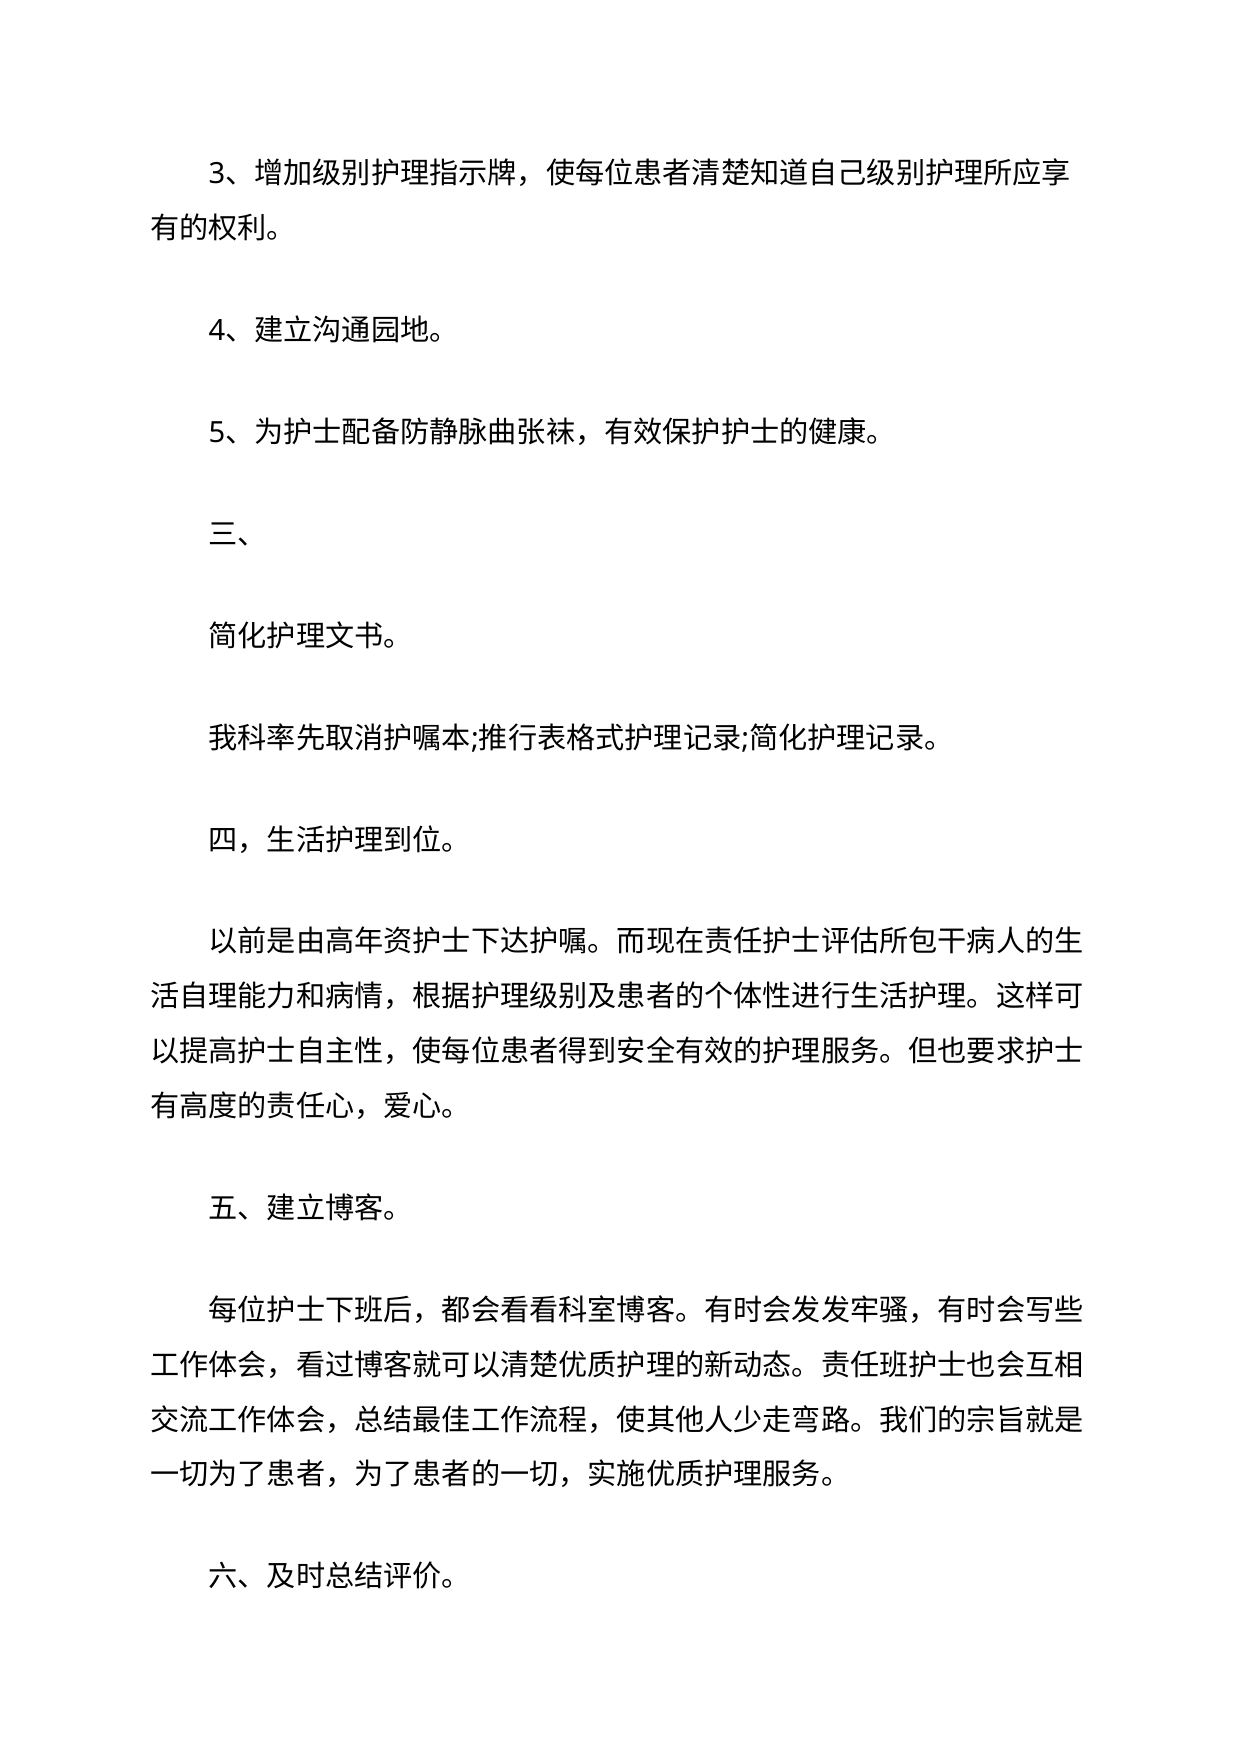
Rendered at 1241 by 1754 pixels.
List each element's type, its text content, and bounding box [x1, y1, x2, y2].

text 以前是由高年资护士下达护嘱。而现在责任护士评估所包干病人的生活自理能力和病情，根据护理级别及患者的个体性进行生活护理。这样可以提高护士自主性，使每位患者得到安全有效的护理服务。但也要求护士有高度的责任心，爱心。 [150, 918, 1090, 1125]
text 4、建立沟通园地。 [150, 307, 1090, 349]
text 六、及时总结评价。 [150, 1553, 1090, 1595]
text 每位护士下班后，都会看看科室博客。有时会发发牢骚，有时会写些工作体会，看过博客就可以清楚优质护理的新动态。责任班护士也会互相交流工作体会，总结最佳工作流程，使其他人少走弯路。我们的宗旨就是一切为了患者，为了患者的一切，实施优质护理服务。 [150, 1286, 1090, 1493]
text 5、为护士配备防静脉曲张袜，有效保护护士的健康。 [150, 409, 1090, 451]
text 我科率先取消护嘱本;推行表格式护理记录;简化护理记录。 [150, 714, 1090, 757]
text 四，生活护理到位。 [150, 816, 1090, 858]
text 三、 [150, 511, 1090, 553]
text 简化护理文书。 [150, 612, 1090, 655]
text 五、建立博客。 [150, 1184, 1090, 1227]
text 3、增加级别护理指示牌，使每位患者清楚知道自己级别护理所应享有的权利。 [150, 150, 1090, 247]
